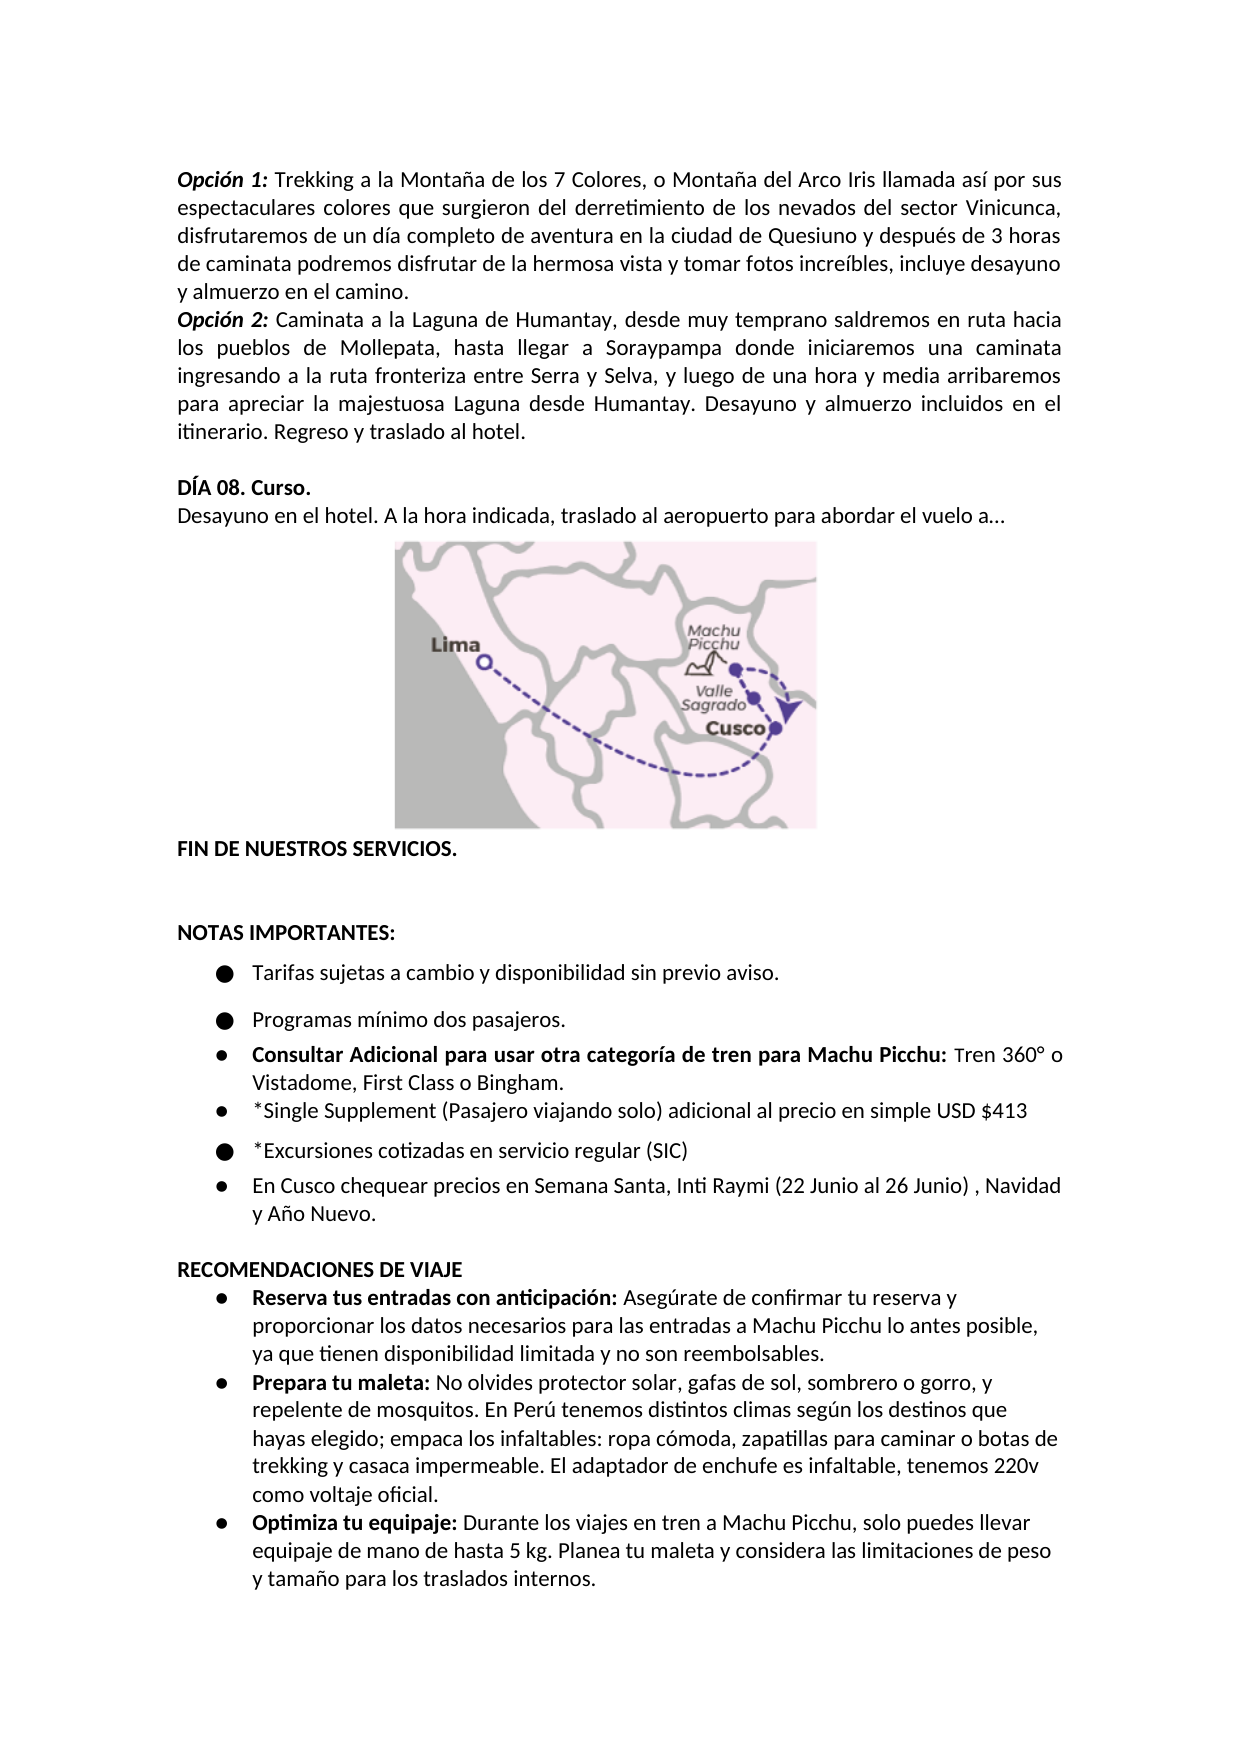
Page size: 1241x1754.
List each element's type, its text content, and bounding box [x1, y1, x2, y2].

list Programas mínimo dos pasajeros. [214, 993, 1063, 1040]
list Reserva tus entradas con anticipación: Asegúrate de confirmar tu reserva y proporcionar los datos necesarios para las entradas a Machu Picchu lo antes posible, ya que tienen disponibilidad limitada y no son reembolsables. [214, 1283, 1063, 1368]
text Desayuno en el hotel. A la hora indicada, traslado al aeropuerto para abordar el vuelo a… [177, 502, 1063, 529]
text DÍA 08. Curso. [177, 473, 1063, 502]
text Opción 1: Trekking a la Montaña de los 7 Colores, o Montaña del Arco Iris llamada así por sus espectaculares colores que surgieron del derretimiento de los nevados del sector Vinicunca, disfrutaremos de un día completo de aventura en la ciudad de Quesiuno y después de 3 horas de caminata podremos disfrutar de la hermosa vista y tomar fotos increíbles, incluye desayuno y almuerzo en el camino. [177, 165, 1063, 305]
list Tarifas sujetas a cambio y disponibilidad sin previo aviso. [214, 946, 1063, 993]
text NOTAS IMPORTANTES: [177, 918, 1063, 946]
list Optimiza tu equipaje: Durante los viajes en tren a Machu Picchu, solo puedes llevar equipaje de mano de hasta 5 kg. Planea tu maleta y considera las limitaciones de peso y tamaño para los traslados internos. [214, 1508, 1063, 1592]
text FIN DE NUESTROS SERVICIOS. [177, 834, 1063, 862]
text RECOMENDACIONES DE VIAJE [177, 1256, 1063, 1283]
list Prepara tu maleta: No olvides protector solar, gafas de sol, sombrero o gorro, y repelente de mosquitos. En Perú tenemos distintos climas según los destinos que hayas elegido; empaca los infaltables: ropa cómoda, zapatillas para caminar o botas de trekking y casaca impermeable. El adaptador de enchufe es infaltable, tenemos 220v como voltaje oficial. [214, 1368, 1063, 1508]
list En Cusco chequear precios en Semana Santa, Inti Raymi (22 Junio al 26 Junio) , Navidad y Año Nuevo. [214, 1171, 1063, 1227]
list *Single Supplement (Pasajero viajando solo) adicional al precio en simple USD $413 [214, 1096, 1063, 1124]
text Opción 2: Caminata a la Laguna de Humantay, desde muy temprano saldremos en ruta hacia los pueblos de Mollepata, hasta llegar a Soraypampa donde iniciaremos una caminata ingresando a la ruta fronteriza entre Serra y Selva, y luego de una hora y media arribaremos para apreciar la majestuosa Laguna desde Humantay. Desayuno y almuerzo incluidos en el itinerario. Regreso y traslado al hotel. [177, 305, 1063, 446]
list *Excursiones cotizadas en servicio regular (SIC) [214, 1124, 1063, 1171]
list Consultar Adicional para usar otra categoría de tren para Machu Picchu: Tren 360° o Vistadome, First Class o Bingham. [214, 1040, 1063, 1096]
picture [382, 529, 858, 835]
